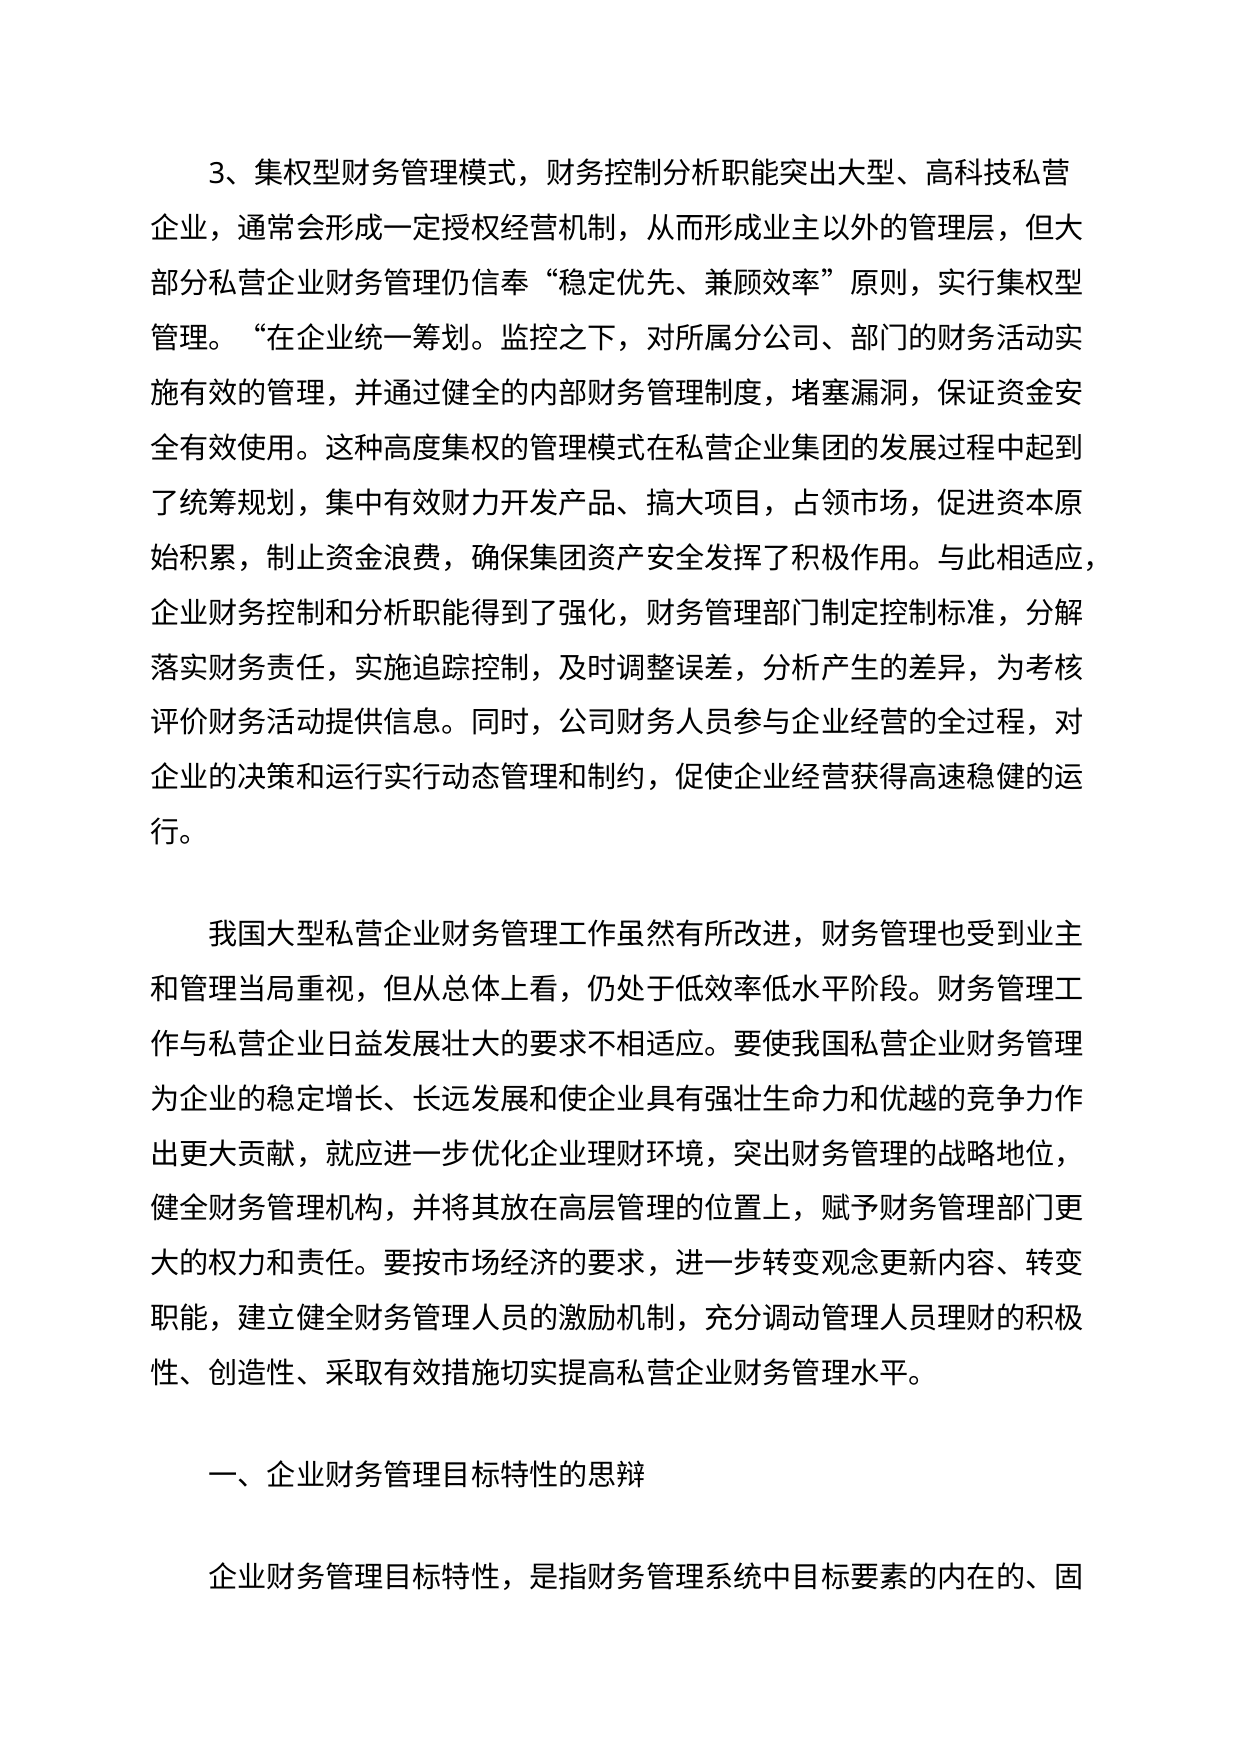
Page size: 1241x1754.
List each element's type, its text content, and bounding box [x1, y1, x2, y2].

text 3、集权型财务管理模式，财务控制分析职能突出大型、高科技私营企业，通常会形成一定授权经营机制，从而形成业主以外的管理层，但大部分私营企业财务管理仍信奉“稳定优先、兼顾效率”原则，实行集权型管理。“在企业统一筹划。监控之下，对所属分公司、部门的财务活动实施有效的管理，并通过健全的内部财务管理制度，堵塞漏洞，保证资金安全有效使用。这种高度集权的管理模式在私营企业集团的发展过程中起到了统筹规划，集中有效财力开发产品、搞大项目，占领市场，促进资本原始积累，制止资金浪费，确保集团资产安全发挥了积极作用。与此相适应，企业财务控制和分析职能得到了强化，财务管理部门制定控制标准，分解落实财务责任，实施追踪控制，及时调整误差，分析产生的差异，为考核评价财务活动提供信息。同时，公司财务人员参与企业经营的全过程，对企业的决策和运行实行动态管理和制约，促使企业经营获得高速稳健的运行。 [150, 150, 1090, 851]
text 我国大型私营企业财务管理工作虽然有所改进，财务管理也受到业主和管理当局重视，但从总体上看，仍处于低效率低水平阶段。财务管理工作与私营企业日益发展壮大的要求不相适应。要使我国私营企业财务管理为企业的稳定增长、长远发展和使企业具有强壮生命力和优越的竞争力作出更大贡献，就应进一步优化企业理财环境，突出财务管理的战略地位，健全财务管理机构，并将其放在高层管理的位置上，赋予财务管理部门更大的权力和责任。要按市场经济的要求，进一步转变观念更新内容、转变职能，建立健全财务管理人员的激励机制，充分调动管理人员理财的积极性、创造性、采取有效措施切实提高私营企业财务管理水平。 [150, 911, 1090, 1392]
text 一、企业财务管理目标特性的思辩 [150, 1452, 1090, 1494]
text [150, 1553, 1090, 1596]
